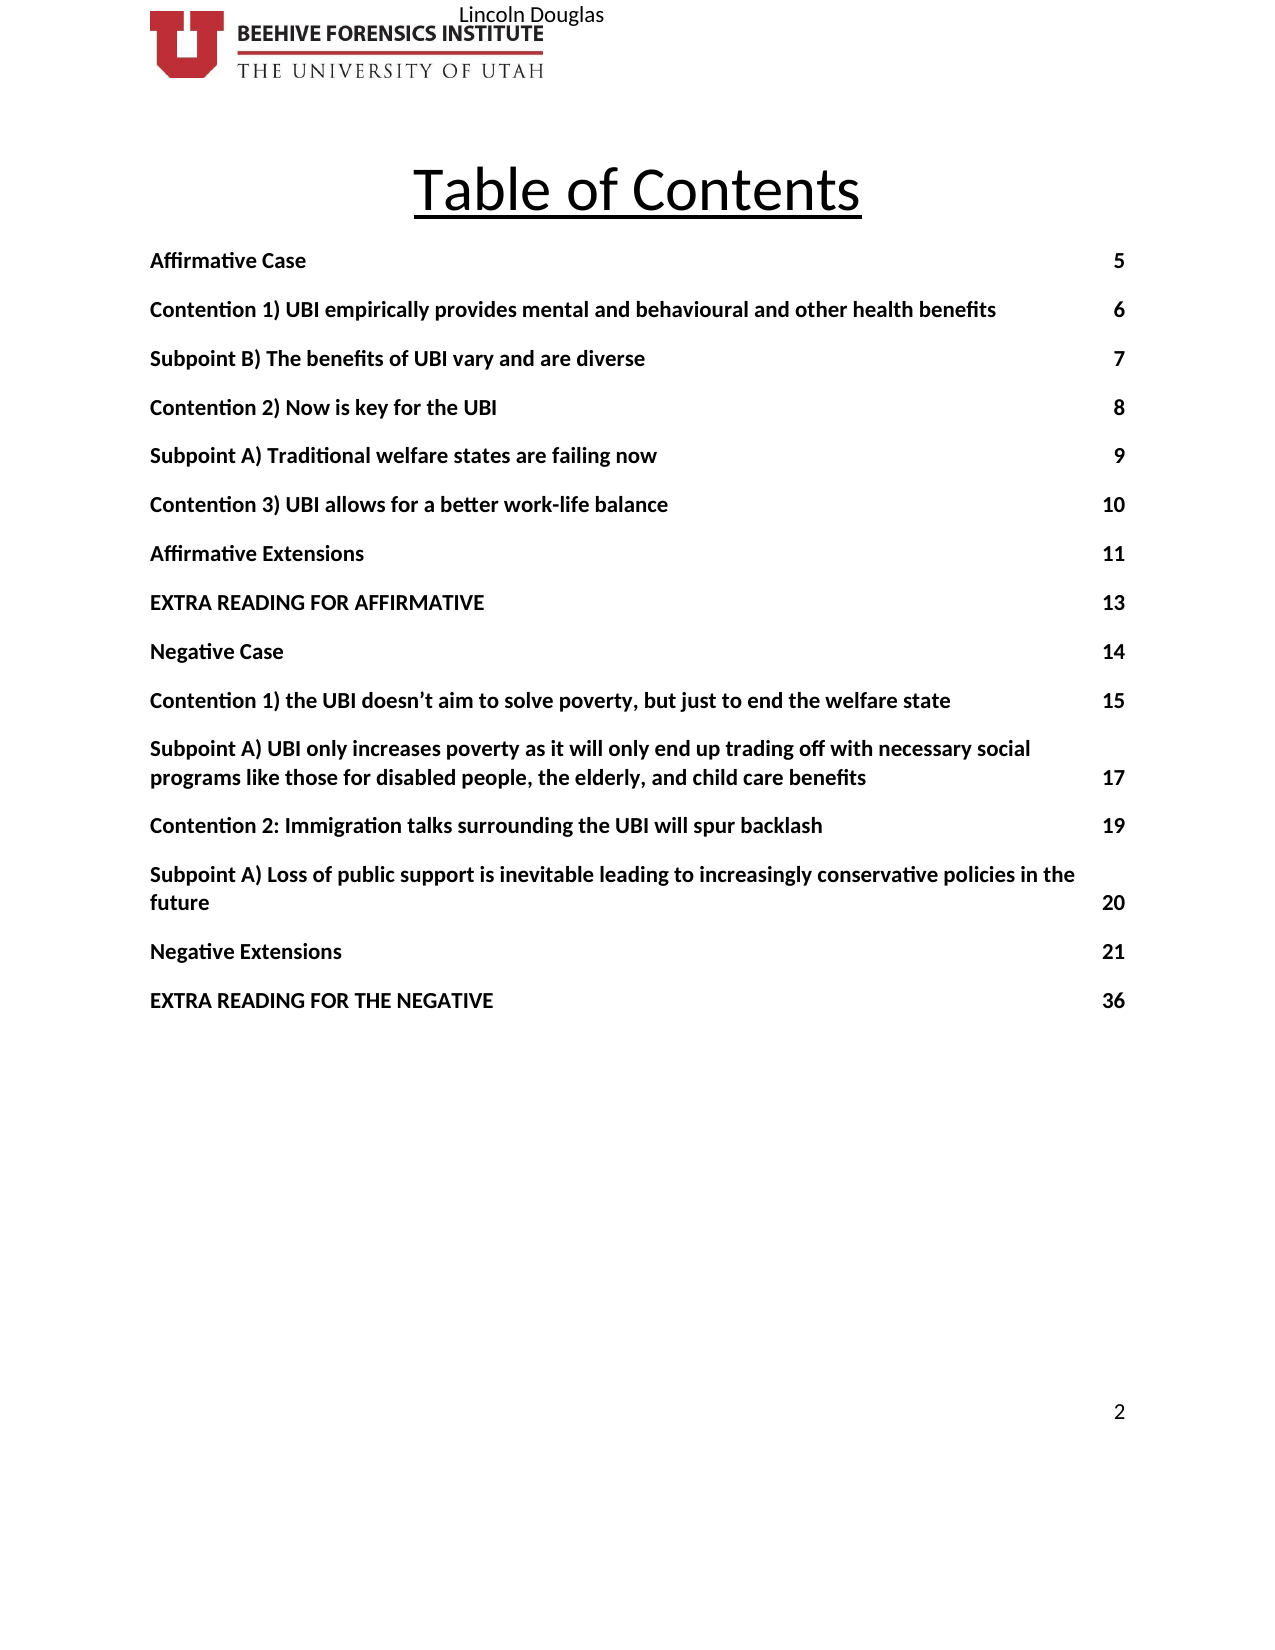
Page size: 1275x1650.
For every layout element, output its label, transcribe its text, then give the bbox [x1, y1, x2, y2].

picture [150, 11, 543, 78]
picture [534, 11, 541, 20]
picture [498, 12, 504, 21]
text Table of Contents [150, 150, 1125, 226]
